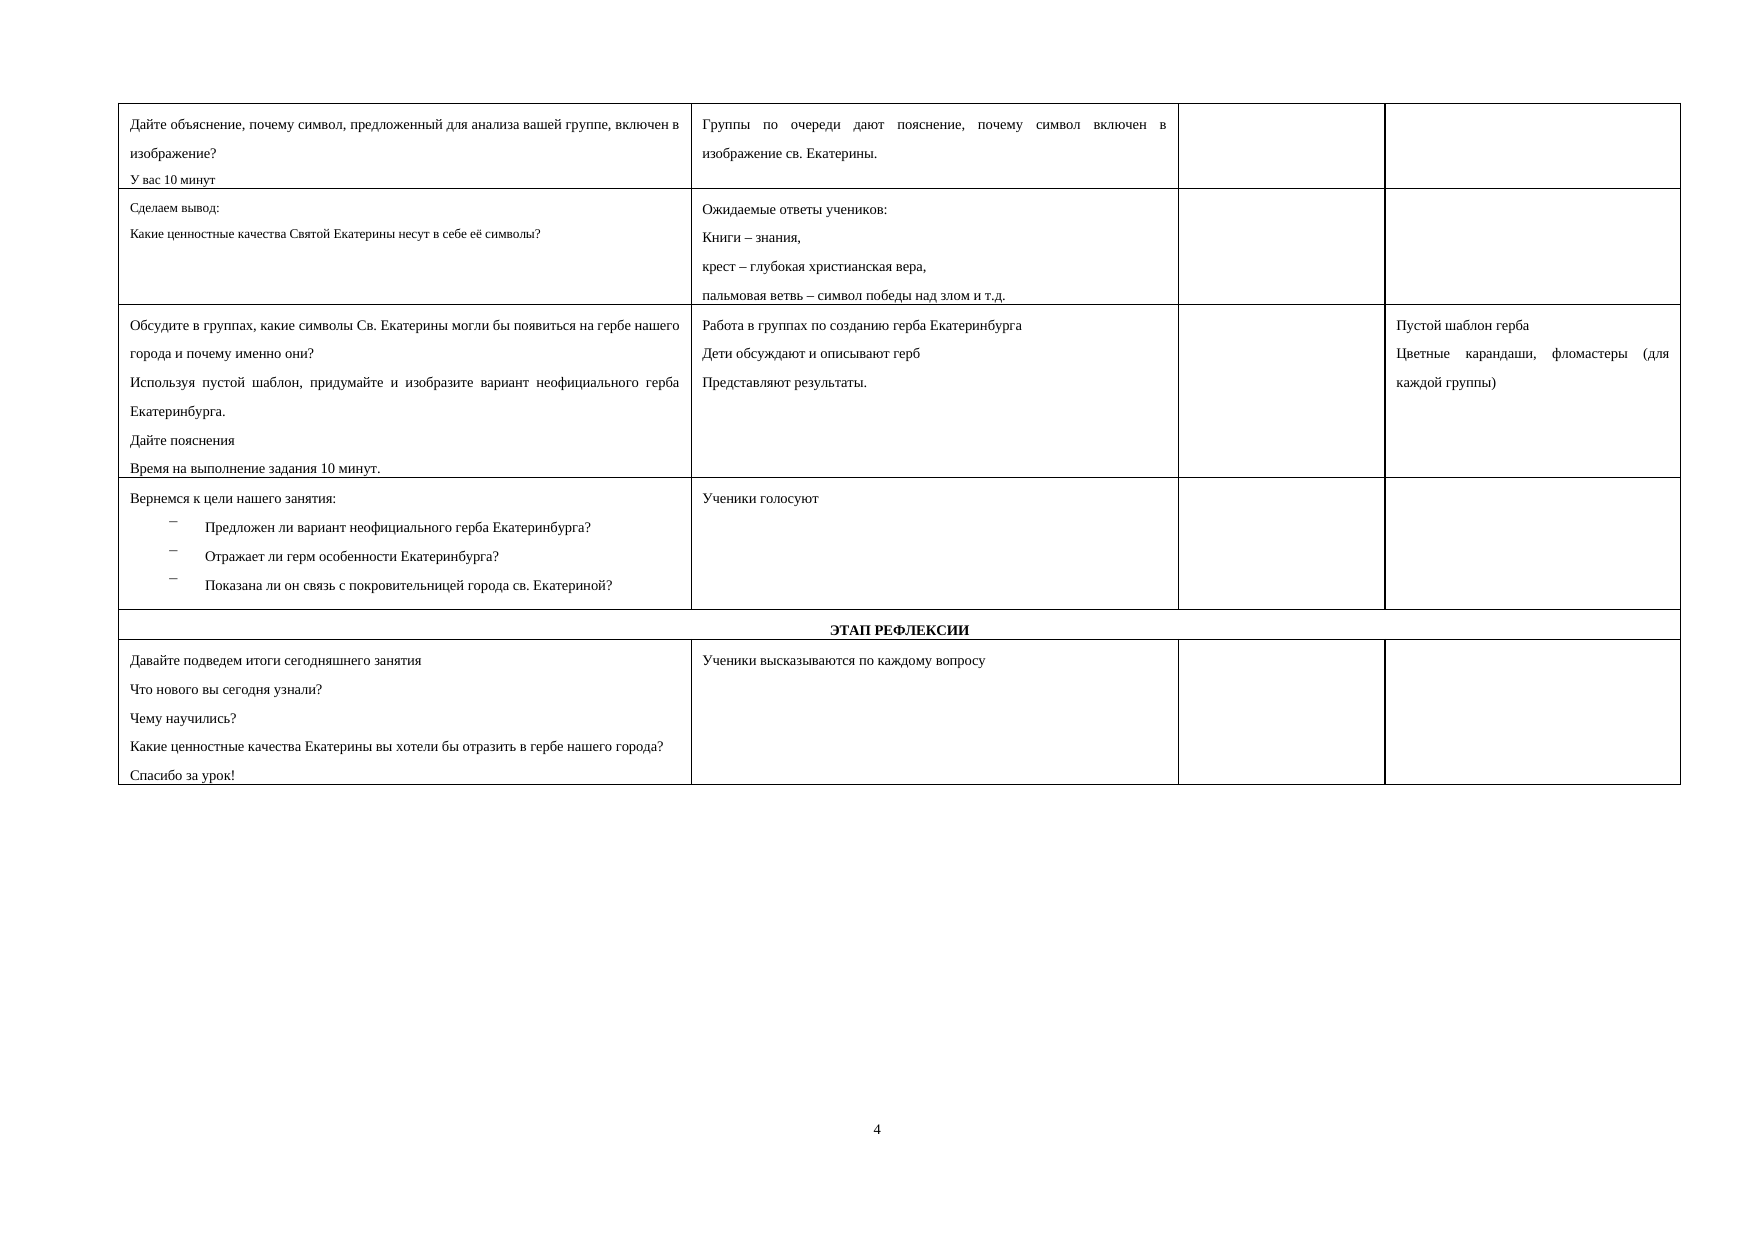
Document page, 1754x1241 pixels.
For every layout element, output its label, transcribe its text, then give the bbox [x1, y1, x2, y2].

table_cell [1179, 305, 1384, 477]
table_cell Работа в группах по созданию герба Екатеринбурга Дети обсуждают и описывают герб Представляют результаты. [692, 305, 1178, 477]
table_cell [692, 104, 1178, 187]
table_cell [1179, 478, 1384, 609]
table_cell [1179, 640, 1384, 784]
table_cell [1386, 104, 1680, 187]
table_cell [1179, 189, 1384, 303]
table_cell ЭТАП РЕФЛЕКСИИ [119, 610, 1680, 639]
table_cell Давайте подведем итоги сегодняшнего занятия Что нового вы сегодня узнали? Чему научились? Какие ценностные качества Екатерины вы хотели бы отразить в гербе нашего города? Спасибо за урок! [119, 640, 691, 784]
table_cell Ученики высказываются по каждому вопросу [692, 640, 1178, 784]
table_cell [1386, 478, 1680, 609]
table_cell Ученики голосуют [692, 478, 1178, 609]
table_cell Обсудите в группах, какие символы Св. Екатерины могли бы появиться на гербе нашего города и почему именно они? Используя пустой шаблон, придумайте и изобразите вариант неофициального герба Екатеринбурга. Дайте пояснения Время на выполнение задания 10 минут. [119, 305, 691, 477]
table_cell [1179, 104, 1384, 187]
table_cell Ожидаемые ответы учеников: Книги – знания, крест – глубокая христианская вера, пальмовая ветвь – символ победы над злом и т.д. [692, 189, 1178, 303]
table_cell Сделаем вывод: Какие ценностные качества Святой Екатерины несут в себе её символы? [119, 189, 691, 303]
table_cell Вернемся к цели нашего занятия: Предложен ли вариант неофициального герба Екатеринбурга? Отражает ли герм особенности Екатеринбурга? Показана ли он связь с покровительницей города св. Екатериной? [119, 478, 691, 609]
table_cell [1386, 189, 1680, 303]
table_cell Пустой шаблон герба Цветные карандаши, фломастеры (для каждой группы) [1386, 305, 1680, 477]
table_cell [119, 104, 691, 187]
table_cell [1386, 640, 1680, 784]
